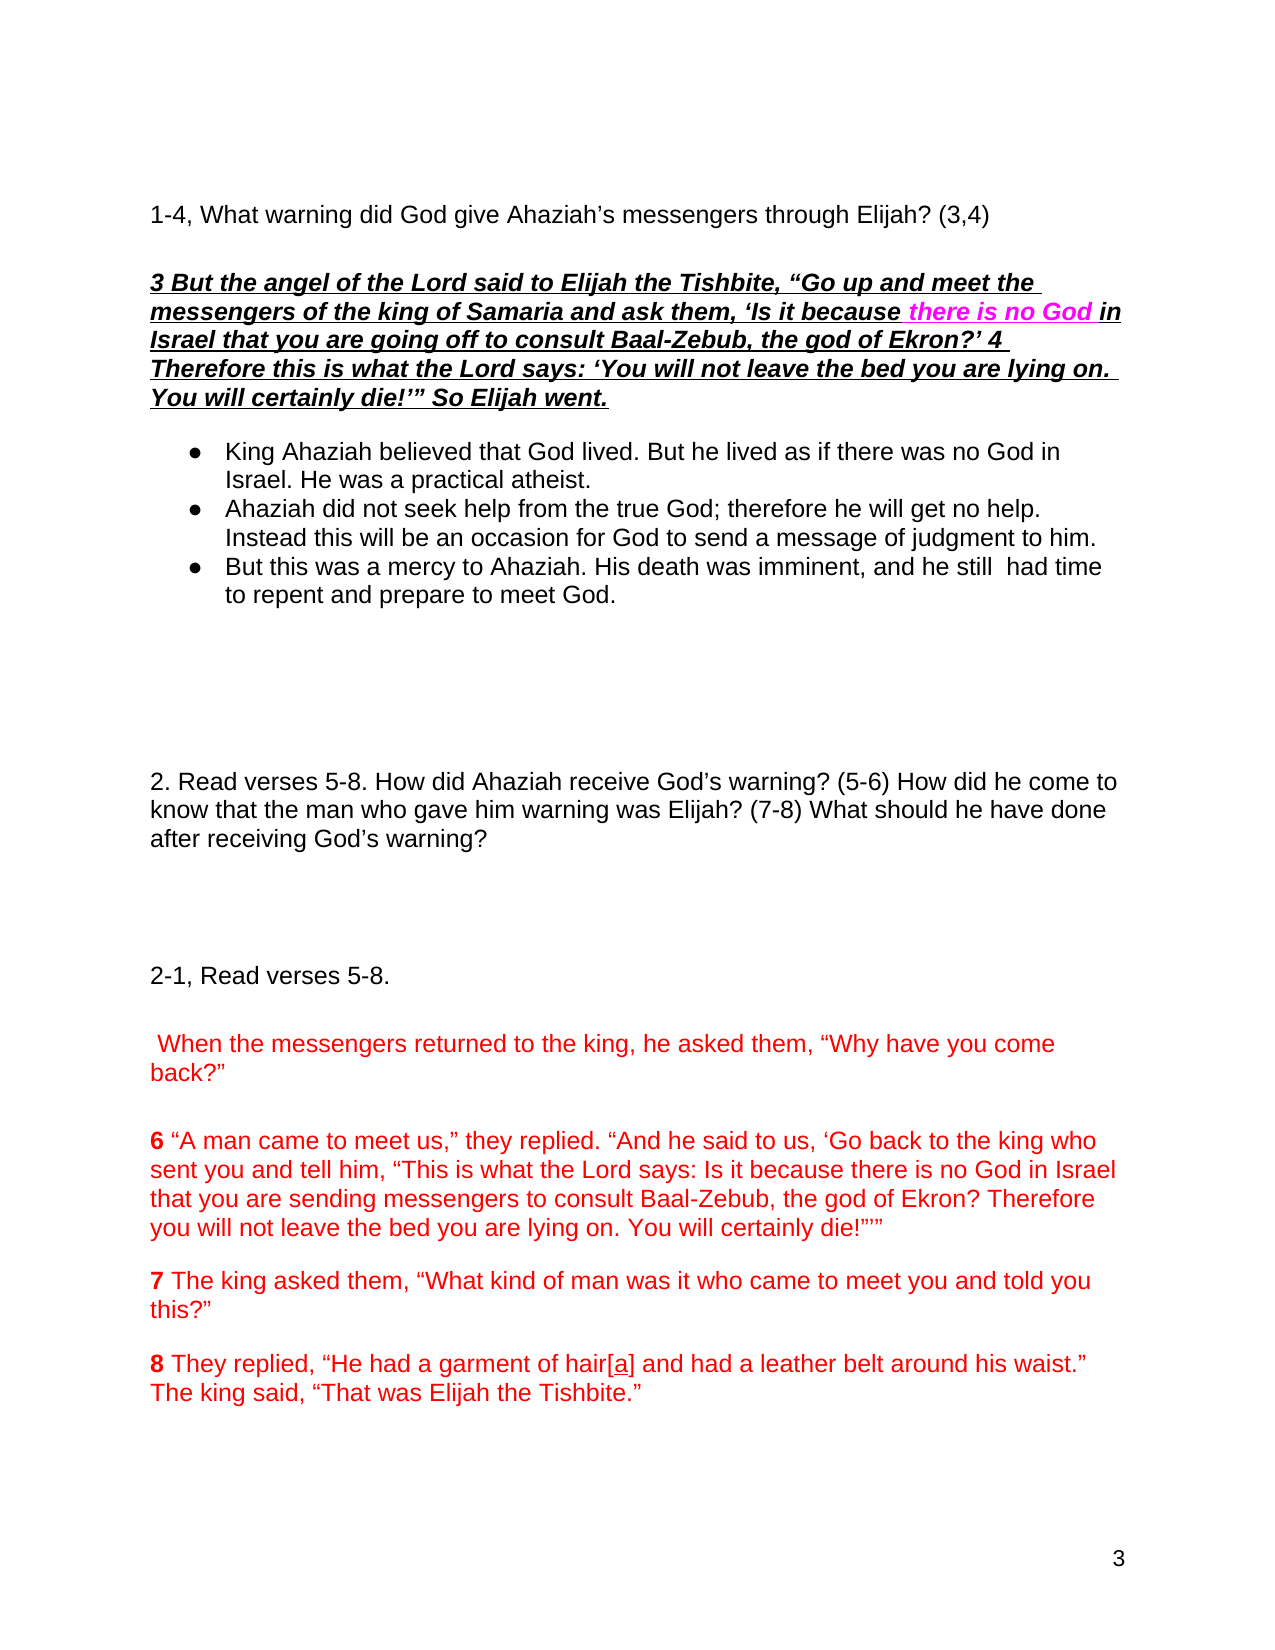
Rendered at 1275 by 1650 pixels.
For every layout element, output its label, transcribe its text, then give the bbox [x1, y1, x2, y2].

text When the messengers returned to the king, he asked them, “Why have you come back?” [150, 1029, 1125, 1087]
text 6 “A man came to meet us,” they replied. “And he said to us, ‘Go back to the king who sent you and tell him, “This is what the Lord says: Is it because there is no God in Israel that you are sending messengers to consult Baal-Zebub, the god of Ekron? Therefore you will not leave the bed you are lying on. You will certainly die!”’” [150, 1126, 1125, 1241]
text 3 But the angel of the Lord said to Elijah the Tishbite, “Go up and meet the messengers of the king of Samaria and ask them, ‘Is it because there is no God in Israel that you are going off to consult Baal-Zebub, the god of Ekron?’ 4 Therefore this is what the Lord says: ‘You will not leave the bed you are lying on. You will certainly die!’” So Elijah went. [150, 268, 1125, 412]
list But this was a mercy to Ahaziah. His death was imminent, and he still had time to repent and prepare to meet God. [142, 552, 1125, 609]
text 2-1, Read verses 5-8. [150, 961, 1125, 989]
text 1-4, What warning did God give Ahaziah’s messengers through Elijah? (3,4) [150, 199, 1125, 228]
list Ahaziah did not seek help from the true God; therefore he will get no help. Instead this will be an occasion for God to send a message of judgment to him. [142, 494, 1125, 552]
list King Ahaziah believed that God lived. But he lived as if there was no God in Israel. He was a practical atheist. [142, 437, 1125, 494]
text 2. Read verses 5-8. How did Ahaziah receive God’s warning? (5-6) How did he come to know that the man who gave him warning was Elijah? (7-8) What should he have done after receiving God’s warning? [150, 767, 1125, 853]
text 8 They replied, “He had a garment of hair[a] and had a leather belt around his waist.” The king said, “That was Elijah the Tishbite.” [150, 1349, 1125, 1406]
text 7 The king asked them, “What kind of man was it who came to meet you and told you this?” [150, 1266, 1125, 1324]
